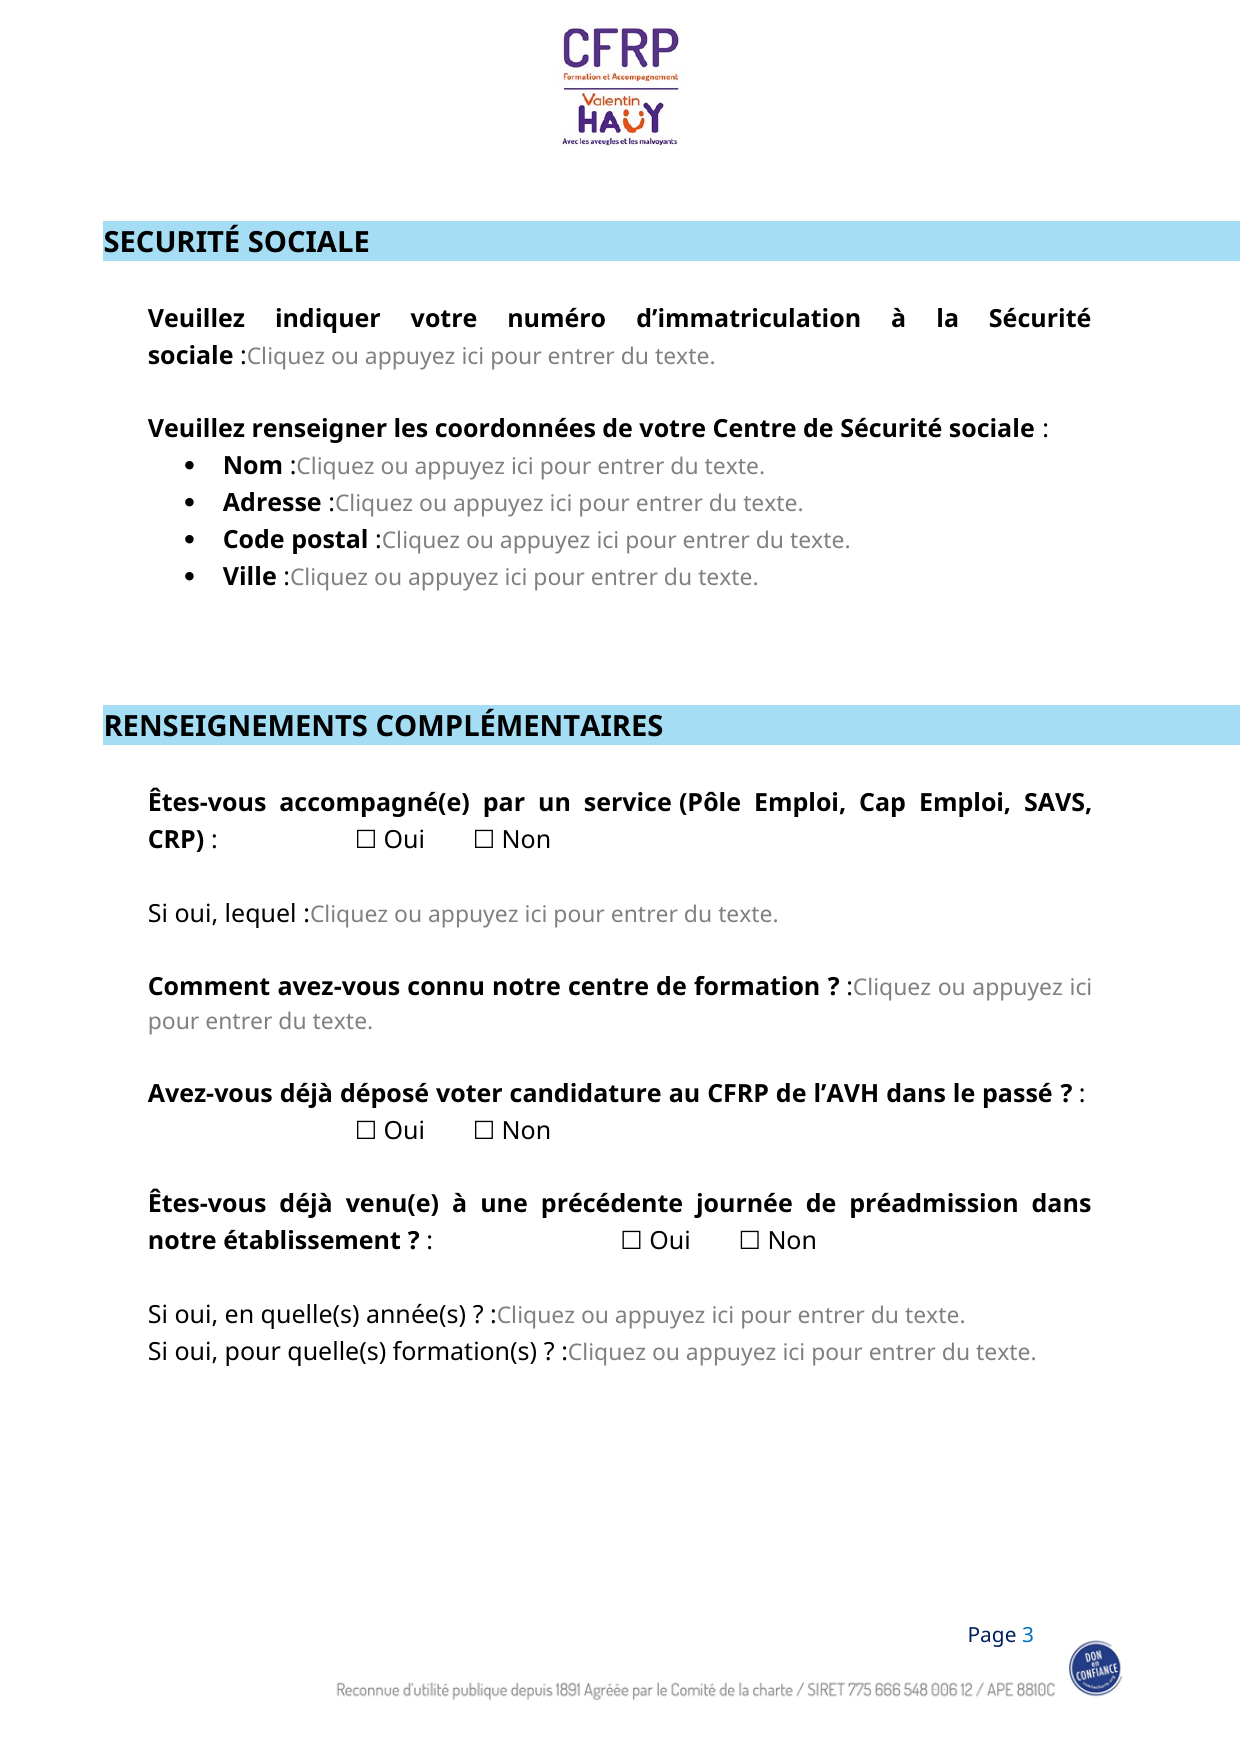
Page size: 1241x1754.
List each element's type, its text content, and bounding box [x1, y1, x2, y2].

text Si oui, pour quelle(s) formation(s) ? : [148, 1333, 1092, 1367]
list Adresse : [185, 485, 1092, 519]
text Êtes-vous déjà venu(e) à une précédente journée de préadmission dans notre établissement ? : Oui Non [148, 1186, 1092, 1257]
text RENSEIGNEMENTS COMPLÉMENTAIRES [103, 705, 1240, 745]
text Veuillez renseigner les coordonnées de votre Centre de Sécurité sociale : [148, 411, 1092, 445]
text Veuillez indiquer votre numéro d’immatriculation à la Sécurité sociale : [148, 301, 1092, 372]
picture [557, 25, 683, 148]
picture [320, 1633, 1138, 1707]
text Si oui, lequel : [148, 895, 1092, 929]
text Si oui, en quelle(s) année(s) ? : [148, 1296, 1092, 1331]
picture [994, 1633, 1000, 1641]
text SECURITÉ SOCIALE [103, 221, 1240, 261]
list Code postal : [185, 521, 1092, 556]
text Comment avez-vous connu notre centre de formation ? : [148, 969, 1092, 1037]
text Êtes-vous accompagné(e) par un service (Pôle Emploi, Cap Emploi, SAVS, CRP) : Oui Non [148, 785, 1092, 856]
text Avez-vous déjà déposé voter candidature au CFRP de l’AVH dans le passé ? : Oui Non [148, 1076, 1092, 1147]
list Nom : [185, 448, 1092, 482]
list Ville : [185, 558, 1092, 592]
